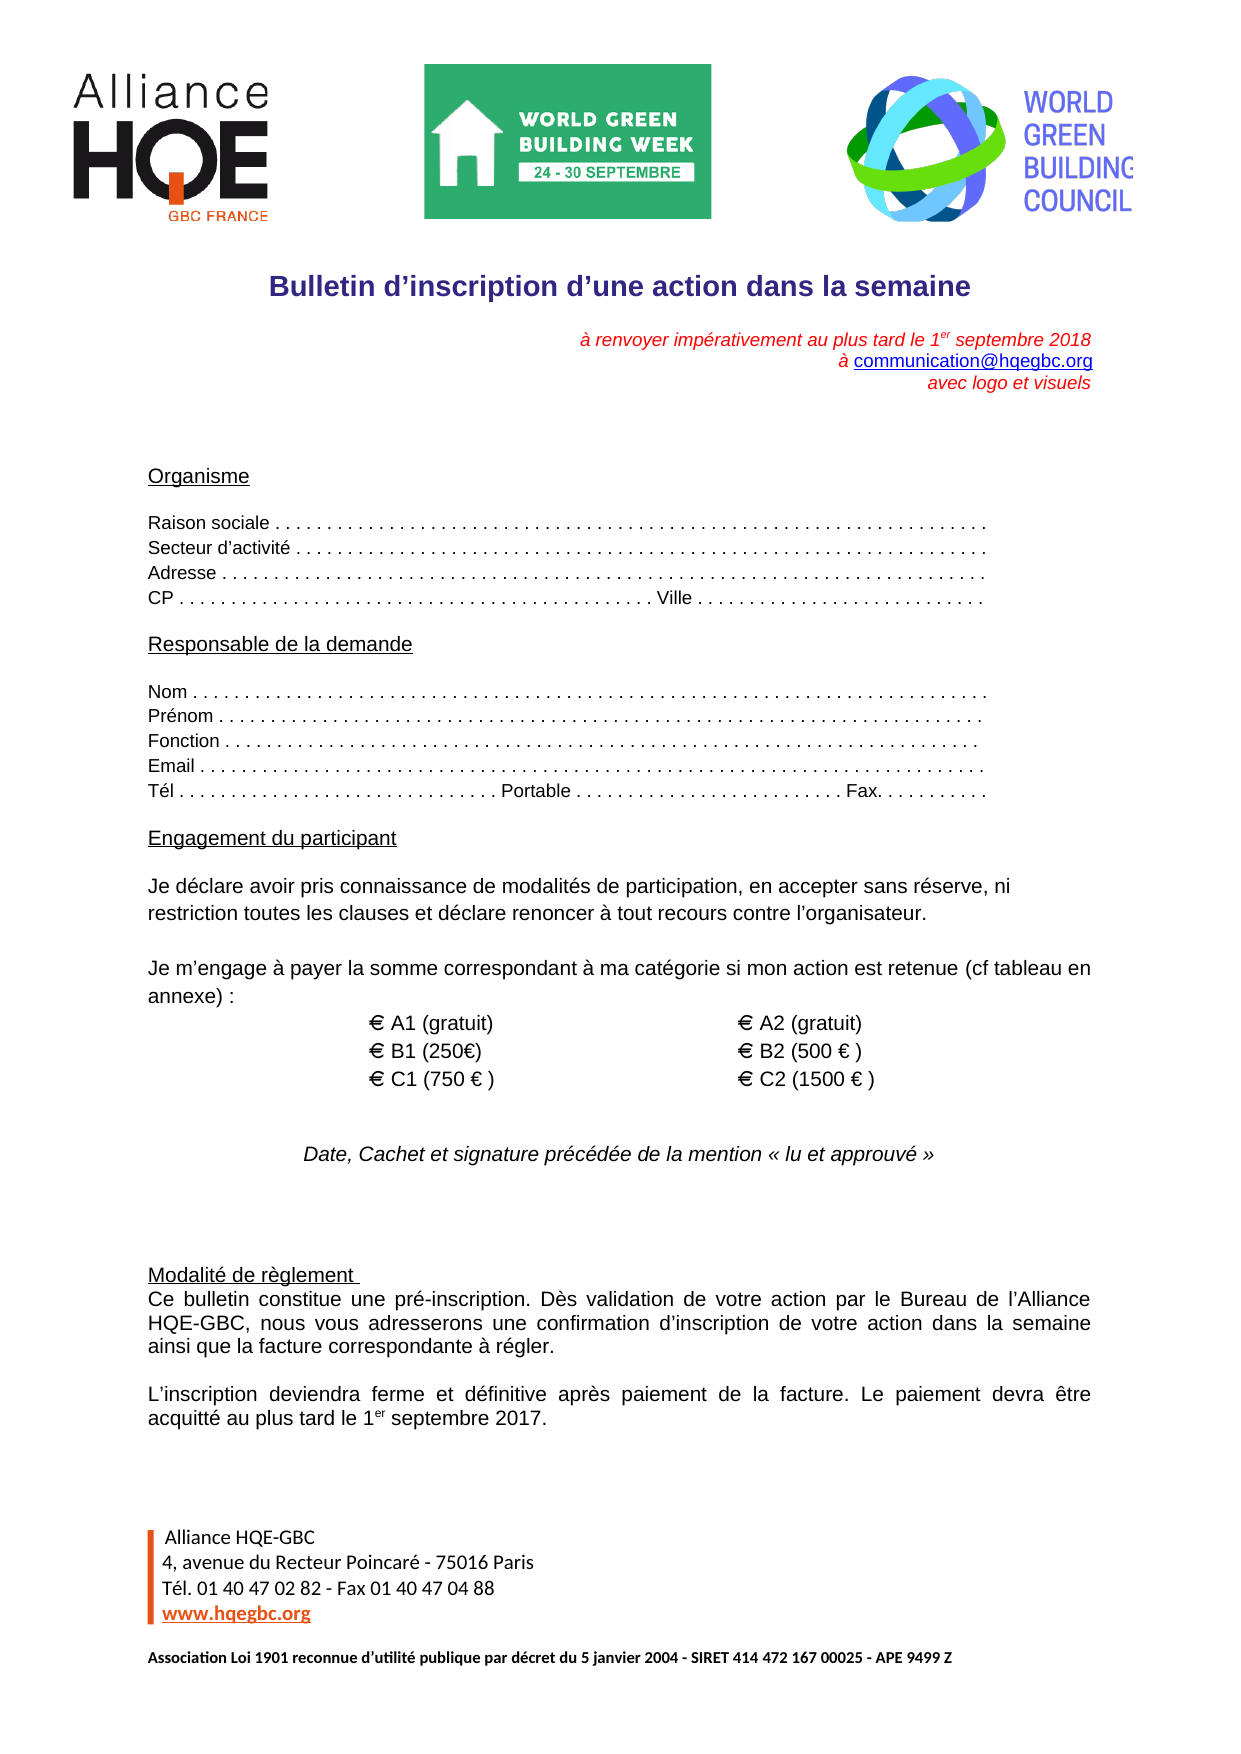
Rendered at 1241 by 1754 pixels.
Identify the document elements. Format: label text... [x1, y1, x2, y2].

text Responsable de la demande [148, 632, 1093, 656]
text Modalité de règlement [148, 1262, 1093, 1286]
text avec logo et visuels [148, 372, 1093, 393]
text Je déclare avoir pris connaissance de modalités de participation, en accepter sans réserve, ni restriction toutes les clauses et déclare renoncer à tout recours contre l’organisateur. [148, 874, 1093, 925]
picture [73, 73, 268, 221]
text Tél . . . . . . . . . . . . . . . . . . . . . . . . . . . . . . . Portable . . . . . . . . . . . . . . . . . . . . . . . . . . Fax. . . . . . . . . . . [148, 780, 1093, 801]
picture [845, 75, 1134, 222]
text Secteur d’activité . . . . . . . . . . . . . . . . . . . . . . . . . . . . . . . . . . . . . . . . . . . . . . . . . . . . . . . . . . . . . . . . . . . [148, 537, 1093, 558]
text Bulletin d’inscription d’une action dans la semaine [148, 269, 1093, 303]
text L’inscription deviendra ferme et définitive après paiement de la facture. Le paiement devra être acquitté au plus tard le 1er septembre 2017. [148, 1382, 1093, 1430]
text Engagement du participant [148, 825, 1093, 849]
text à renvoyer impérativement au plus tard le 1er septembre 2018 [148, 329, 1093, 350]
text Adresse . . . . . . . . . . . . . . . . . . . . . . . . . . . . . . . . . . . . . . . . . . . . . . . . . . . . . . . . . . . . . . . . . . . . . . . . . . [148, 562, 1093, 583]
text Organisme [148, 464, 1093, 488]
text Date, Cachet et signature précédée de la mention « lu et approuvé » [148, 1142, 1093, 1166]
text CP . . . . . . . . . . . . . . . . . . . . . . . . . . . . . . . . . . . . . . . . . . . . . . Ville . . . . . . . . . . . . . . . . . . . . . . . . . . . . [148, 587, 1093, 608]
picture [423, 64, 715, 222]
text Fonction . . . . . . . . . . . . . . . . . . . . . . . . . . . . . . . . . . . . . . . . . . . . . . . . . . . . . . . . . . . . . . . . . . . . . . . . . [148, 730, 1093, 752]
text Email . . . . . . . . . . . . . . . . . . . . . . . . . . . . . . . . . . . . . . . . . . . . . . . . . . . . . . . . . . . . . . . . . . . . . . . . . . . . [148, 755, 1093, 776]
text Nom . . . . . . . . . . . . . . . . . . . . . . . . . . . . . . . . . . . . . . . . . . . . . . . . . . . . . . . . . . . . . . . . . . . . . . . . . . . . . [148, 681, 1093, 702]
text C1 (750 € ) C2 (1500 € ) [369, 1066, 1093, 1090]
text Je m’engage à payer la somme correspondant à ma catégorie si mon action est retenue (cf tableau en annexe) : [148, 956, 1093, 1008]
text Prénom . . . . . . . . . . . . . . . . . . . . . . . . . . . . . . . . . . . . . . . . . . . . . . . . . . . . . . . . . . . . . . . . . . . . . . . . . . [148, 705, 1093, 727]
text à communication@hqegbc.org [148, 350, 1093, 372]
text Raison sociale . . . . . . . . . . . . . . . . . . . . . . . . . . . . . . . . . . . . . . . . . . . . . . . . . . . . . . . . . . . . . . . . . . . . . [148, 512, 1093, 534]
text B1 (250€) B2 (500 € ) [369, 1039, 1093, 1063]
text A1 (gratuit) A2 (gratuit) [369, 1011, 1093, 1035]
text Ce bulletin constitue une pré-inscription. Dès validation de votre action par le Bureau de l’Alliance HQE-GBC, nous vous adresserons une confirmation d’inscription de votre action dans la semaine ainsi que la facture correspondante à régler. [148, 1286, 1093, 1358]
